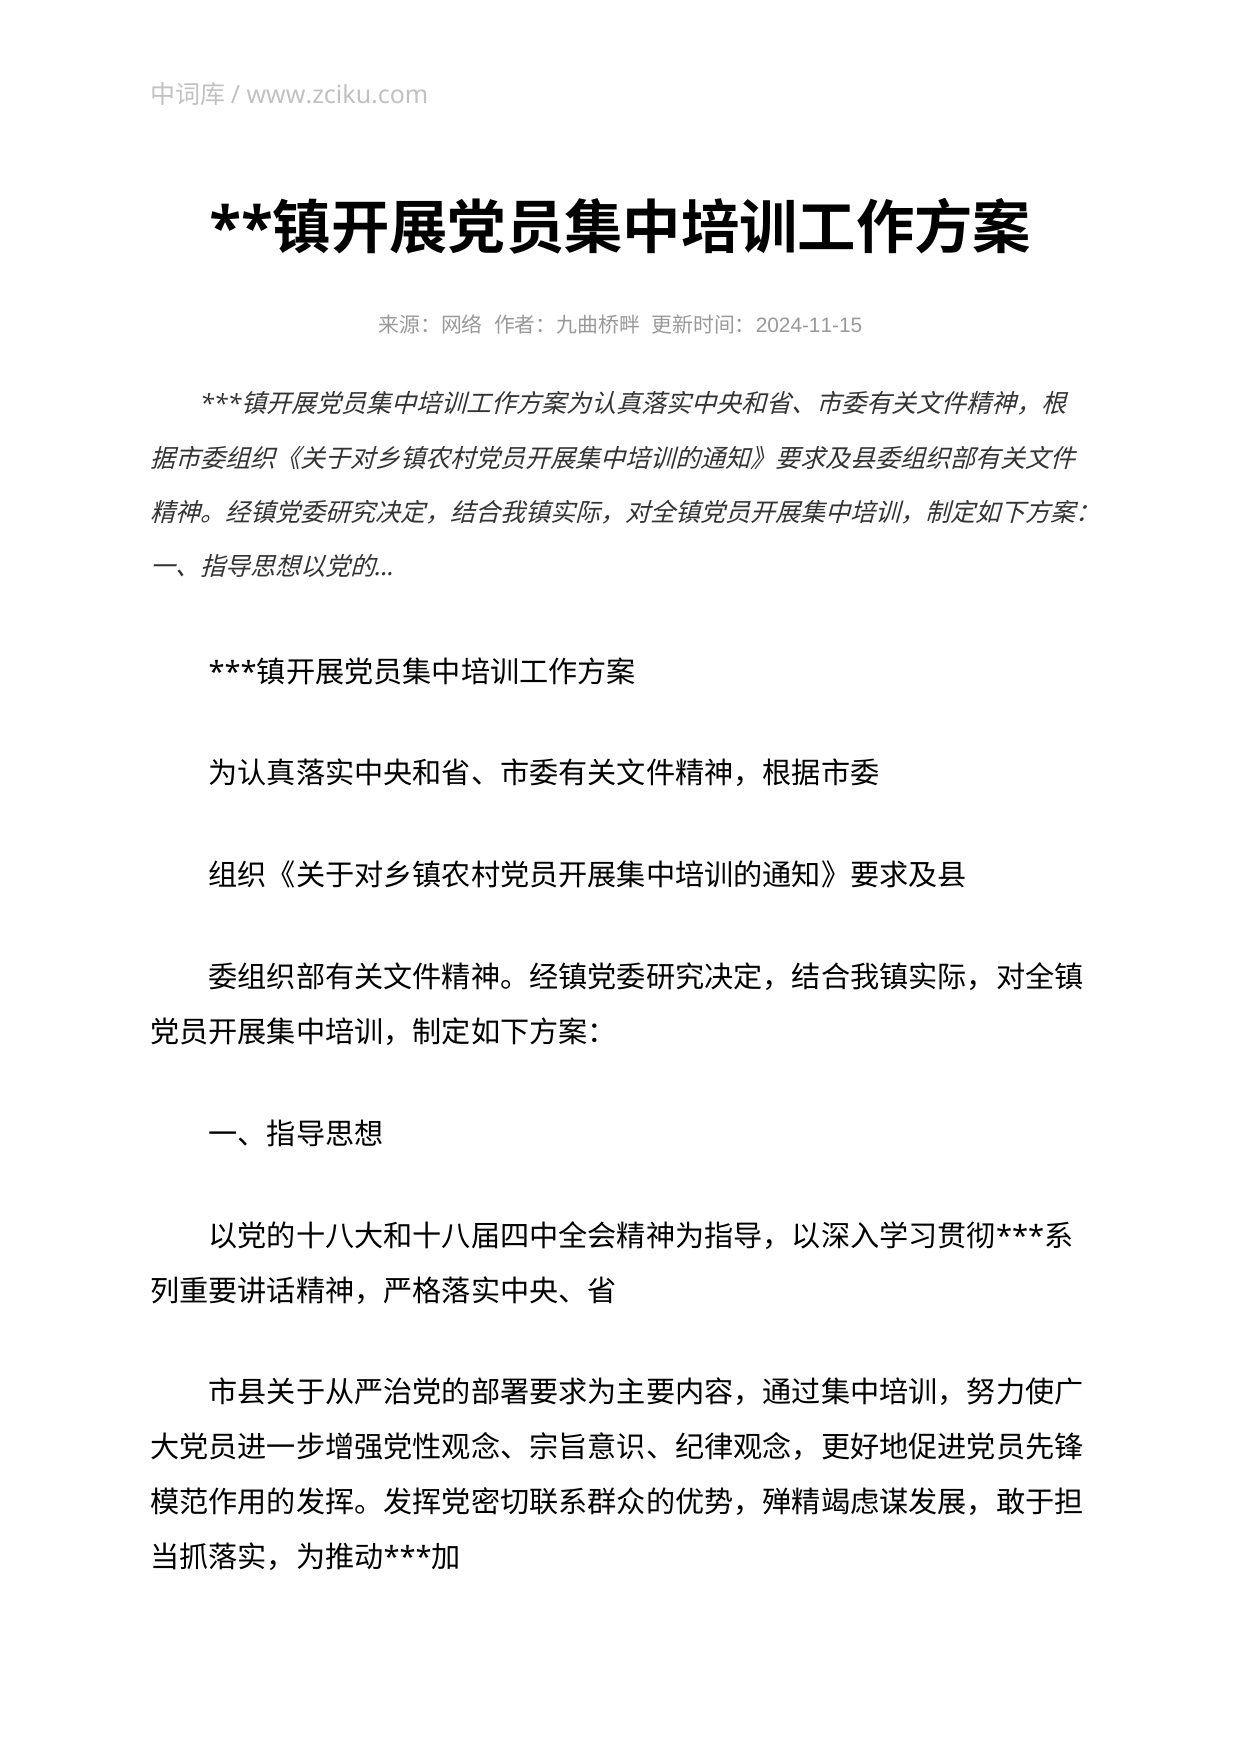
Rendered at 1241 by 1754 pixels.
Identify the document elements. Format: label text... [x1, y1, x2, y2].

text 委组织部有关文件精神。经镇党委研究决定，结合我镇实际，对全镇党员开展集中培训，制定如下方案： [150, 954, 1090, 1051]
text 为认真落实中央和省、市委有关文件精神，根据市委 [150, 750, 1090, 792]
text ***镇开展党员集中培训工作方案为认真落实中央和省、市委有关文件精神，根据市委组织《关于对乡镇农村党员开展集中培训的通知》要求及县委组织部有关文件精神。经镇党委研究决定，结合我镇实际，对全镇党员开展集中培训，制定如下方案：一、指导思想以党的... [150, 384, 1090, 583]
text 一、指导思想 [150, 1110, 1090, 1153]
text 以党的十八大和十八届四中全会精神为指导，以深入学习贯彻***系列重要讲话精神，严格落实中央、省 [150, 1212, 1090, 1309]
text 组织《关于对乡镇农村党员开展集中培训的通知》要求及县 [150, 852, 1090, 894]
subtitle **镇开展党员集中培训工作方案 [150, 181, 1090, 266]
text 市县关于从严治党的部署要求为主要内容，通过集中培训，努力使广大党员进一步增强党性观念、宗旨意识、纪律观念，更好地促进党员先锋模范作用的发挥。发挥党密切联系群众的优势，殚精竭虑谋发展，敢于担当抓落实，为推动***加 [150, 1369, 1090, 1576]
text ***镇开展党员集中培训工作方案 [150, 648, 1090, 691]
text 来源：网络 作者：九曲桥畔 更新时间：2024-11-15 [150, 313, 1090, 337]
